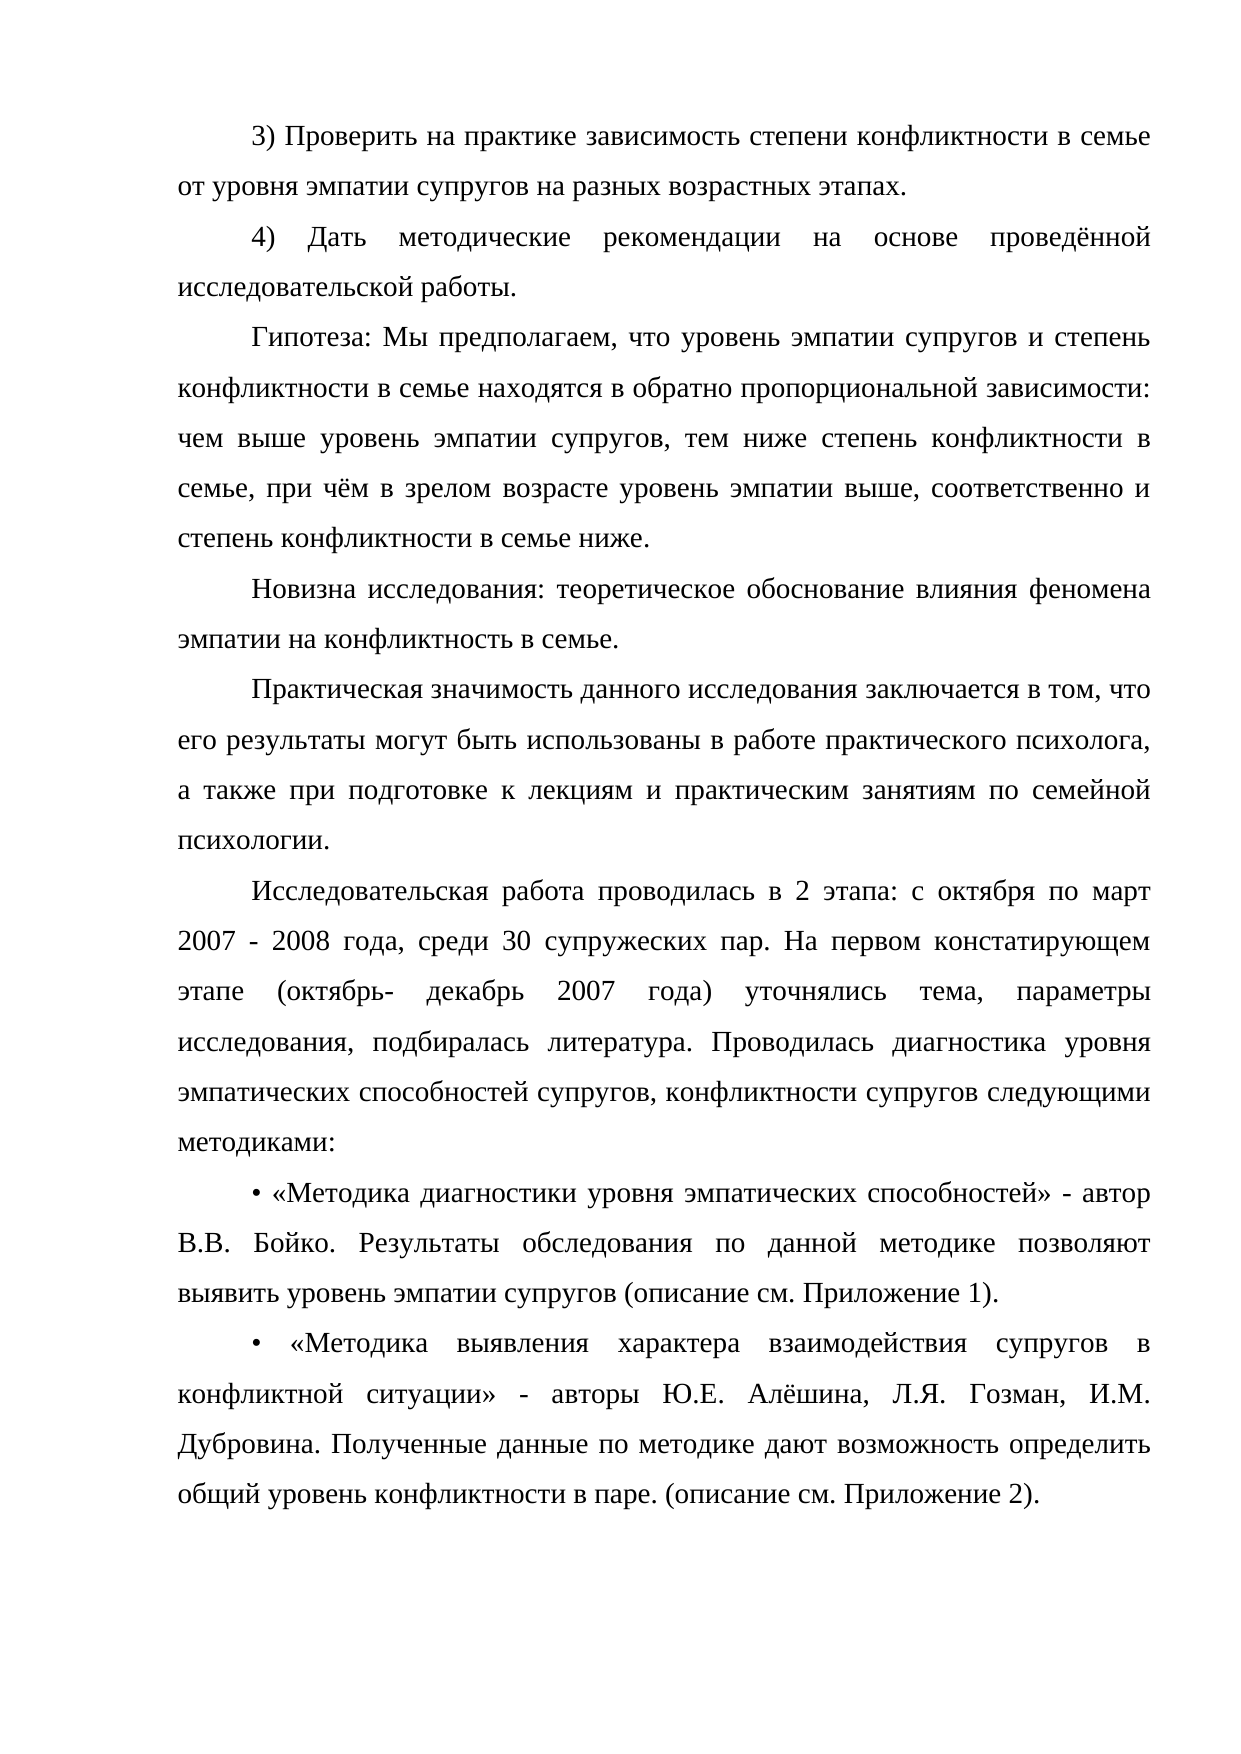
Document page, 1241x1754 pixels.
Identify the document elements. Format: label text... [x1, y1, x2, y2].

text Исследовательская работа проводилась в 2 этапа: с октября по март 2007 - 2008 года, среди 30 супружеских пар. На первом констатирующем этапе (октябрь- декабрь 2007 года) уточнялись тема, параметры исследования, подбиралась литература. Проводилась диагностика уровня эмпатических способностей супругов, конфликтности супругов следующими методиками: [177, 873, 1152, 1158]
text Гипотеза: Мы предполагаем, что уровень эмпатии супругов и степень конфликтности в семье находятся в обратно пропорциональной зависимости: чем выше уровень эмпатии супругов, тем ниже степень конфликтности в семье, при чём в зрелом возрасте уровень эмпатии выше, соответственно и степень конфликтности в семье ниже. [177, 319, 1152, 554]
text 3) Проверить на практике зависимость степени конфликтности в семье от уровня эмпатии супругов на разных возрастных этапах. [177, 118, 1152, 202]
text • «Методика диагностики уровня эмпатических способностей» - автор В.В. Бойко. Результаты обследования по данной методике позволяют выявить уровень эмпатии супругов (описание см. Приложение 1). [177, 1175, 1152, 1309]
text 4) Дать методические рекомендации на основе проведённой исследовательской работы. [177, 219, 1152, 303]
text • «Методика выявления характера взаимодействия супругов в конфликтной ситуации» - авторы Ю.Е. Алёшина, Л.Я. Гозман, И.М. Дубровина. Полученные данные по методике дают возможность определить общий уровень конфликтности в паре. (описание см. Приложение 2). [177, 1326, 1152, 1510]
text Практическая значимость данного исследования заключается в том, что его результаты могут быть использованы в работе практического психолога, а также при подготовке к лекциям и практическим занятиям по семейной психологии. [177, 672, 1152, 856]
text Новизна исследования: теоретическое обоснование влияния феномена эмпатии на конфликтность в семье. [177, 571, 1152, 655]
